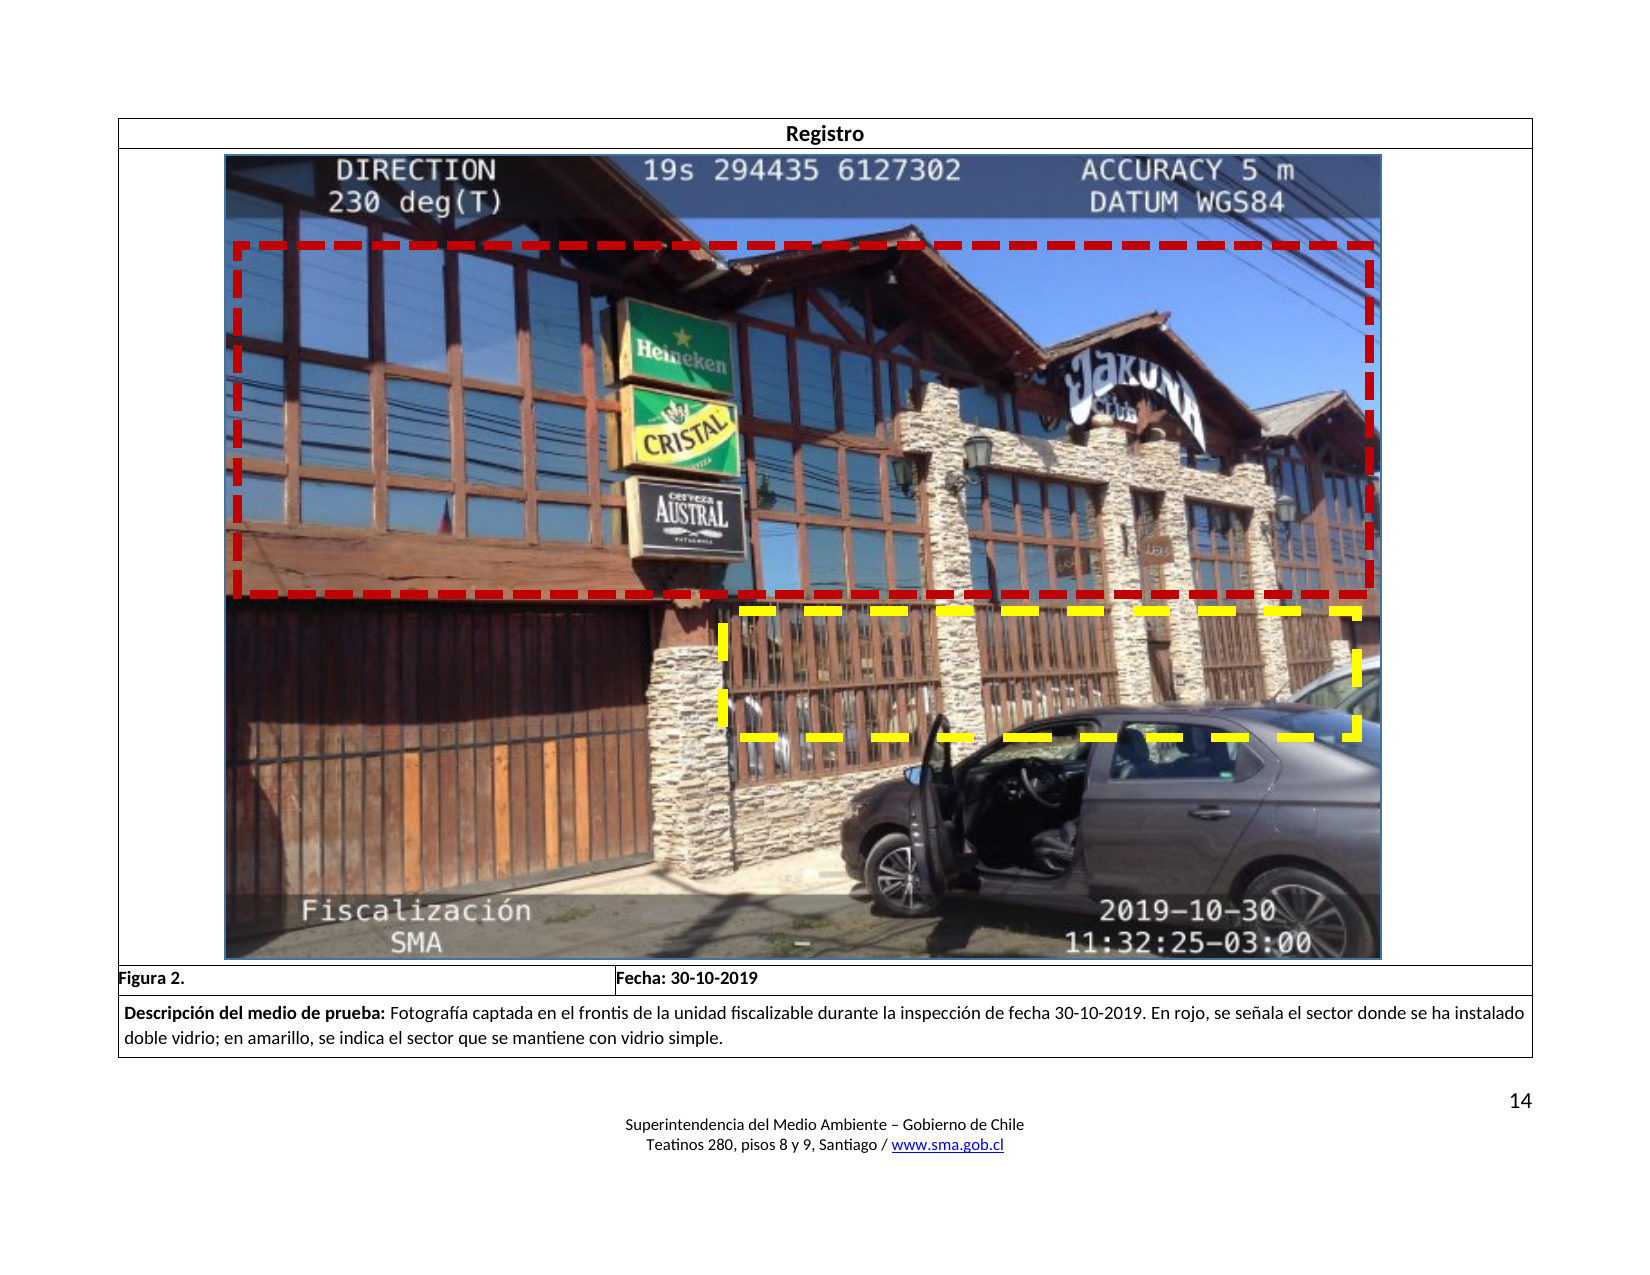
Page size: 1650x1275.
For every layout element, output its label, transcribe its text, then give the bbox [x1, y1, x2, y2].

table_cell Fecha: 30-10-2019 [616, 966, 1532, 994]
picture [226, 156, 1380, 958]
table_cell [119, 149, 1532, 965]
table_cell Registro [119, 119, 1532, 148]
table_cell Descripción del medio de prueba: Fotografía captada en el frontis de la unidad fiscalizable durante la inspección de fecha 30-10-2019. En rojo, se señala el sector donde se ha instalado doble vidrio; en amarillo, se indica el sector que se mantiene con vidrio simple. [119, 996, 1532, 1057]
table_cell Figura 2. [119, 966, 615, 994]
